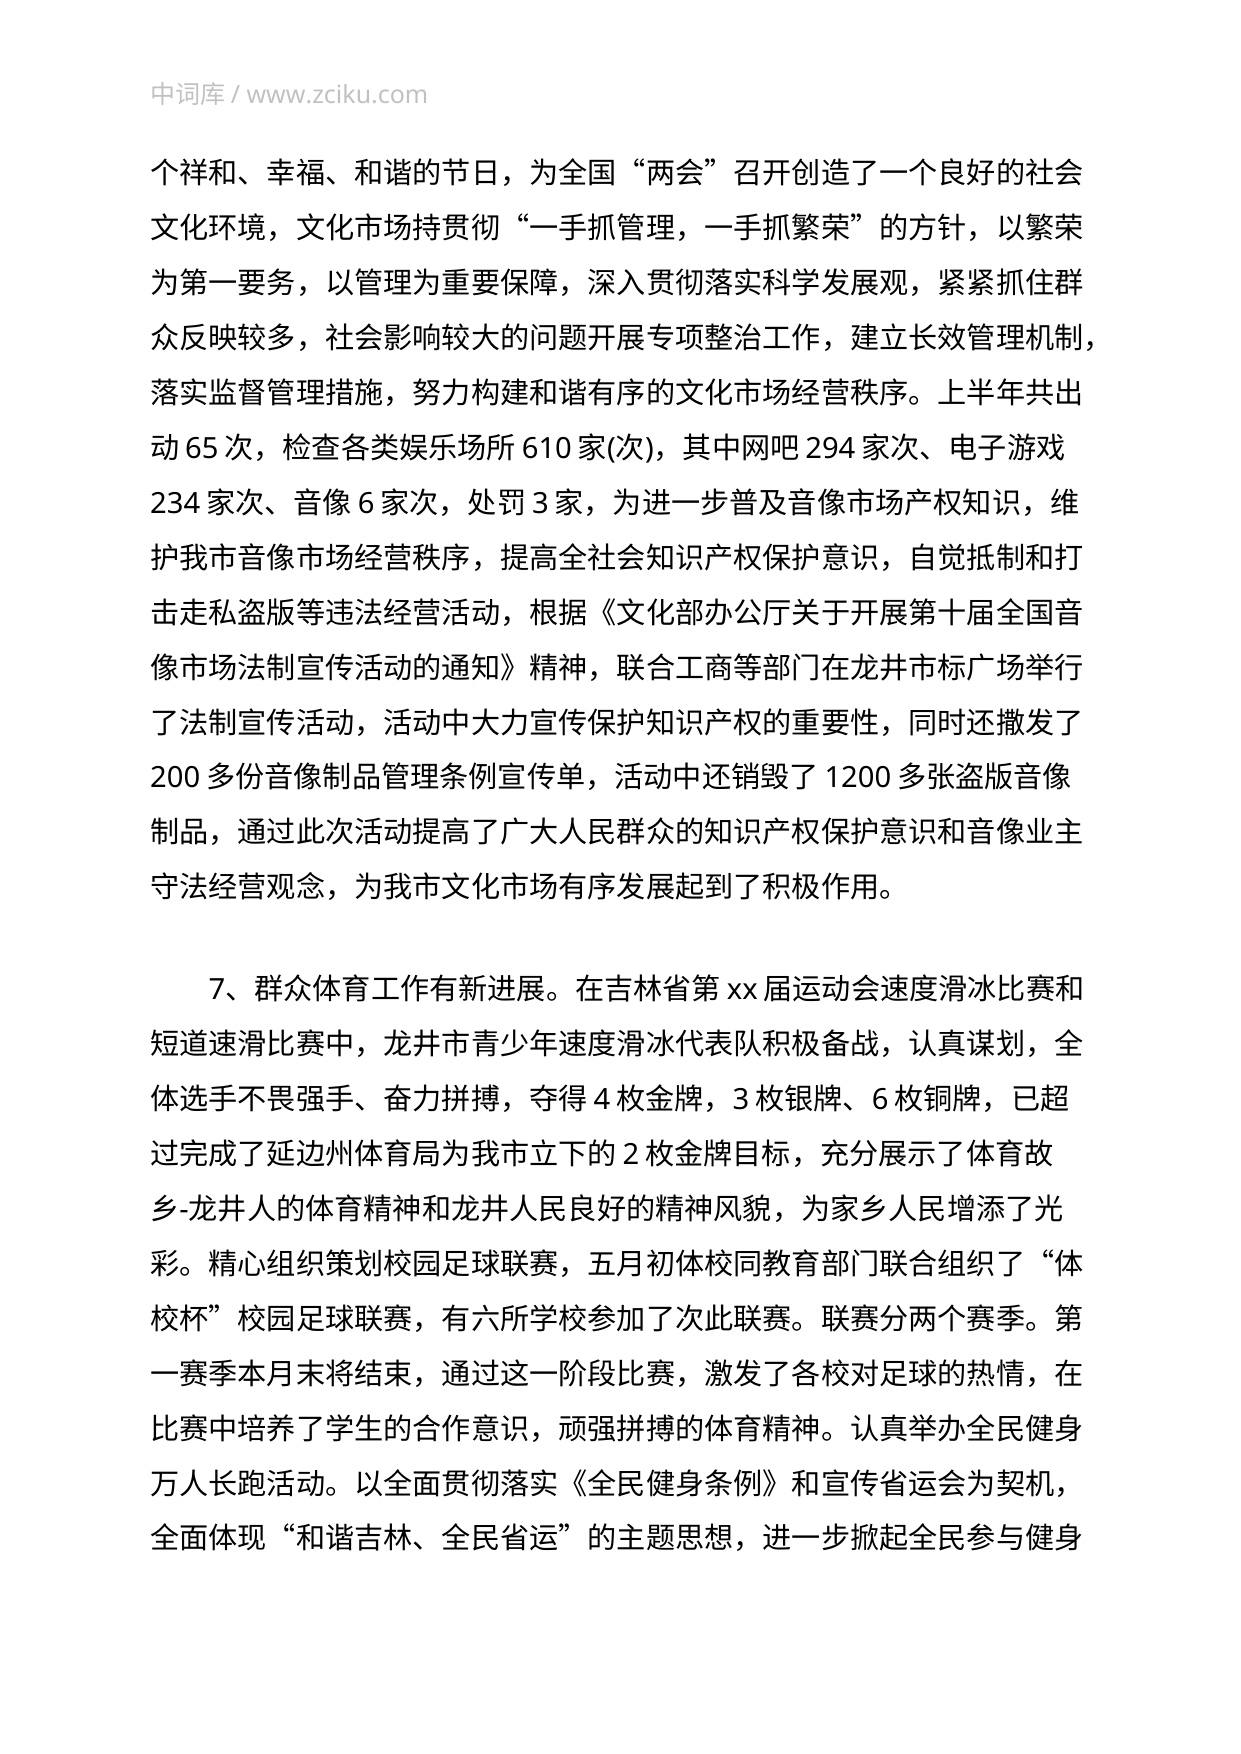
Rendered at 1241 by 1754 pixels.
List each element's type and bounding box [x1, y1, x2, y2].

text [150, 966, 1090, 1557]
text [150, 150, 1090, 906]
